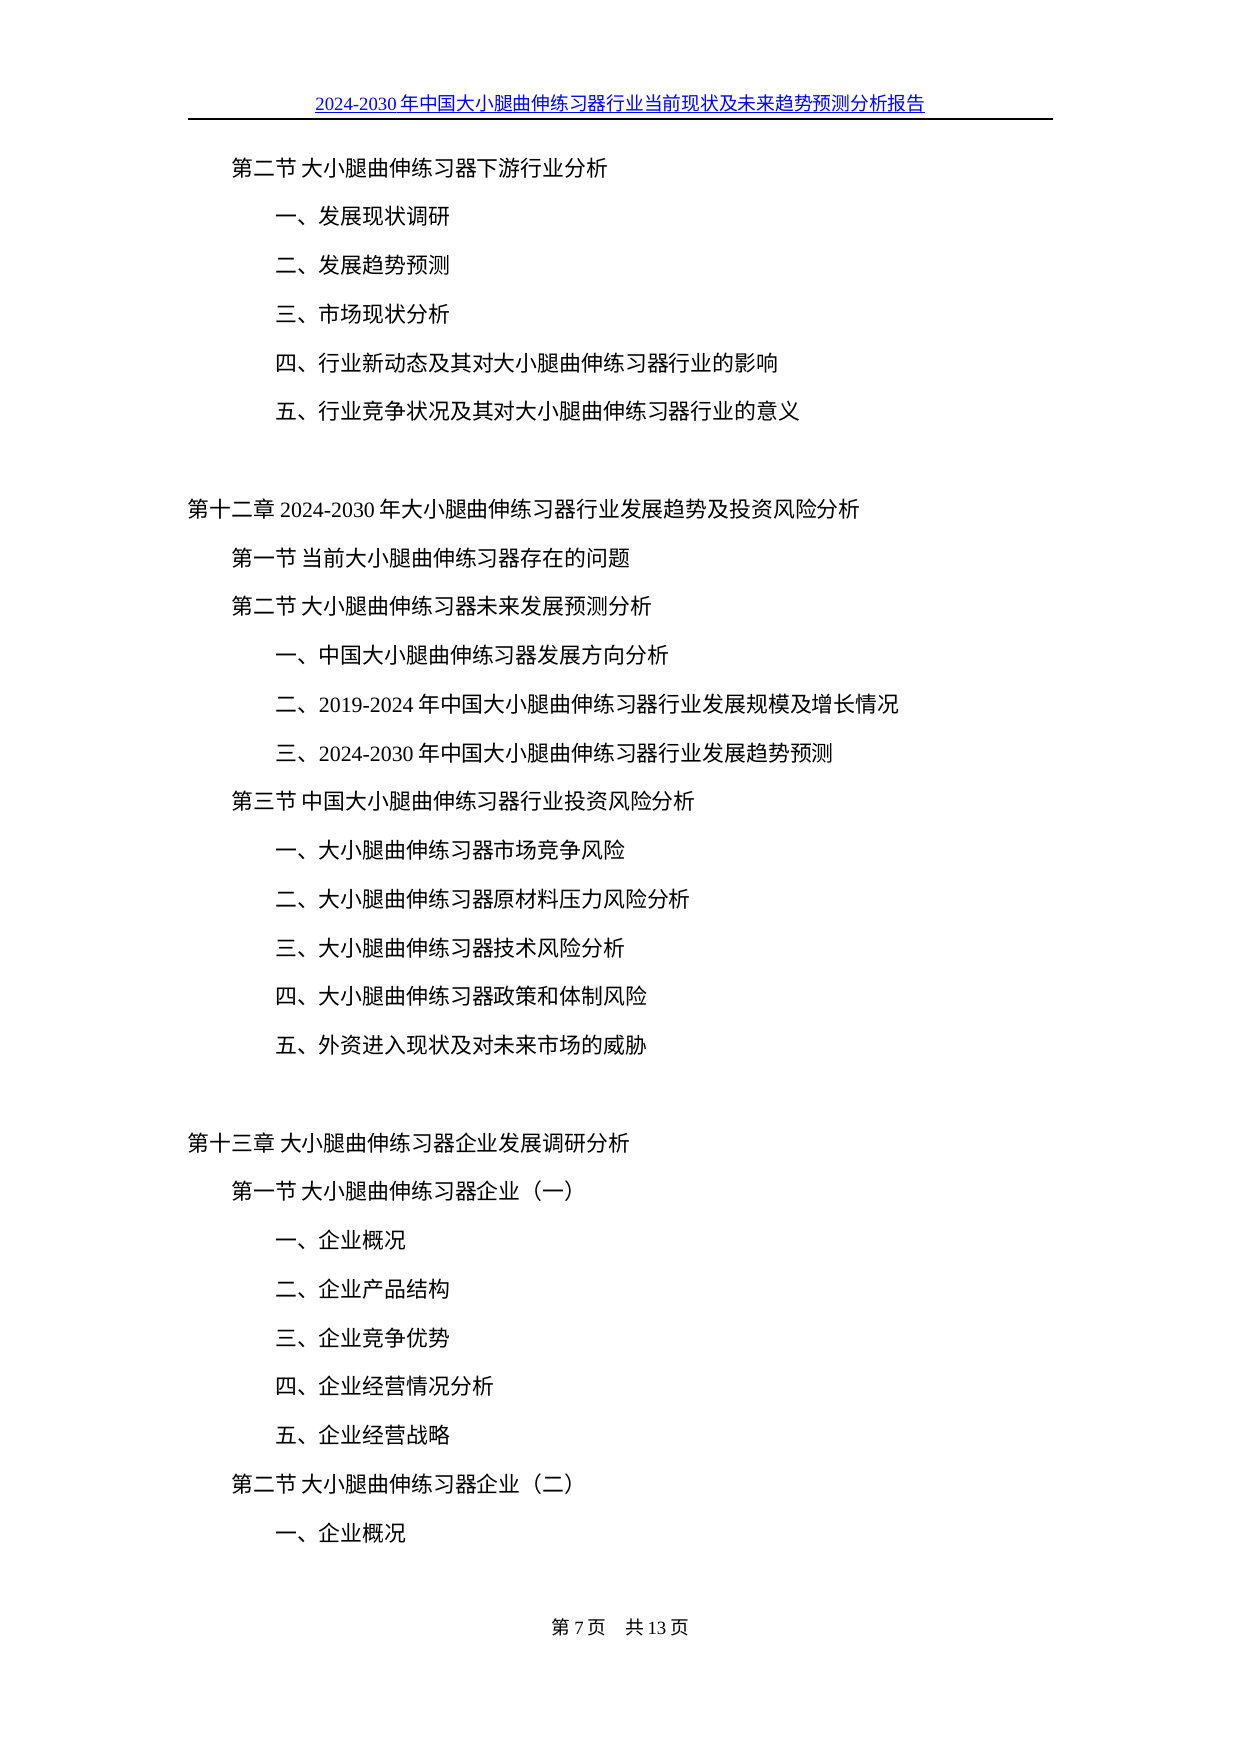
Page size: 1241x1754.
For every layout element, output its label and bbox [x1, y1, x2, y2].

text [187, 150, 1053, 1548]
